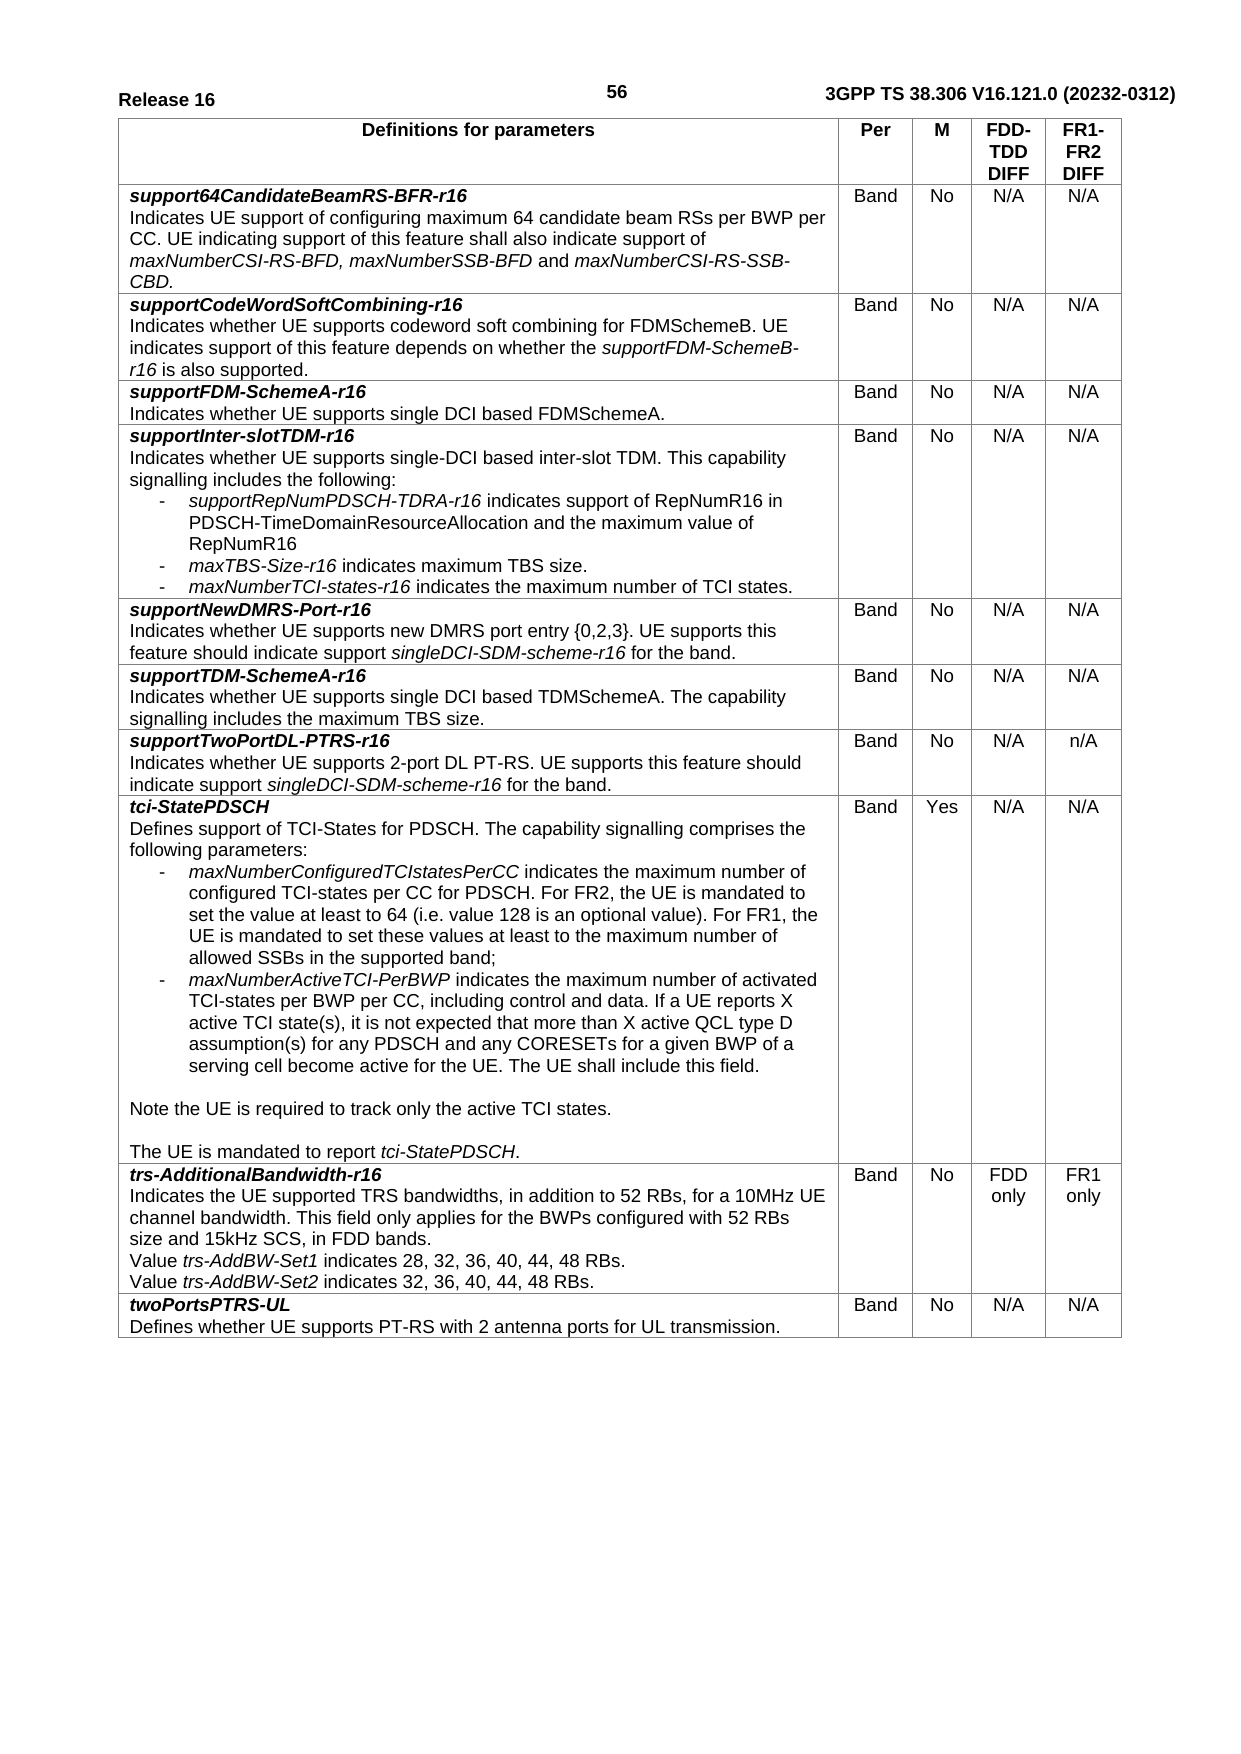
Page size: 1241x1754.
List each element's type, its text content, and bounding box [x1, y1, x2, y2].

table_cell supportNewDMRS-Port-r16 Indicates whether UE supports new DMRS port entry {0,2,3}. UE supports this feature should indicate support singleDCI-SDM-scheme-r16 for the band. [119, 599, 838, 663]
table_cell N/A [1046, 425, 1121, 598]
table_cell Band [839, 730, 912, 795]
table_cell Band [839, 294, 912, 380]
table_cell Band [839, 665, 912, 729]
table_header M [913, 119, 971, 184]
table_cell Band [839, 599, 912, 663]
table_cell supportInter-slotTDM-r16 Indicates whether UE supports single-DCI based inter-slot TDM. This capability signalling includes the following: - supportRepNumPDSCH-TDRA-r16 indicates support of RepNumR16 in PDSCH-TimeDomainResourceAllocation and the maximum value of RepNumR16 - maxTBS-Size-r16 indicates maximum TBS size. - maxNumberTCI-states-r16 indicates the maximum number of TCI states. [119, 425, 838, 598]
table_cell N/A [972, 1294, 1045, 1337]
table_cell N/A [972, 381, 1045, 424]
table_cell supportFDM-SchemeA-r16 Indicates whether UE supports single DCI based FDMSchemeA. [119, 381, 838, 424]
table_cell N/A [1046, 796, 1121, 1162]
table_cell Band [839, 185, 912, 293]
table_cell supportCodeWordSoftCombining-r16 Indicates whether UE supports codeword soft combining for FDMSchemeB. UE indicates support of this feature depends on whether the supportFDM-SchemeB-r16 is also supported. [119, 294, 838, 380]
table_cell No [913, 381, 971, 424]
table_cell Yes [913, 796, 971, 1162]
table_cell N/A [1046, 665, 1121, 729]
table_cell N/A [1046, 294, 1121, 380]
table_cell No [913, 1294, 971, 1337]
table_cell No [913, 1164, 971, 1293]
table_cell No [913, 185, 971, 293]
table_cell N/A [972, 665, 1045, 729]
table_header Per [839, 119, 912, 184]
table_cell supportTwoPortDL-PTRS-r16 Indicates whether UE supports 2-port DL PT-RS. UE supports this feature should indicate support singleDCI-SDM-scheme-r16 for the band. [119, 730, 838, 795]
table_cell FR1 only [1046, 1164, 1121, 1293]
table_cell N/A [1046, 599, 1121, 663]
table_cell twoPortsPTRS-UL Defines whether UE supports PT-RS with 2 antenna ports for UL transmission. [119, 1294, 838, 1337]
table_cell No [913, 665, 971, 729]
table_cell Band [839, 796, 912, 1162]
table_cell Band [839, 381, 912, 424]
table_cell Band [839, 1294, 912, 1337]
table_cell tci-StatePDSCH Defines support of TCI-States for PDSCH. The capability signalling comprises the following parameters: - maxNumberConfiguredTCIstatesPerCC indicates the maximum number of configured TCI-states per CC for PDSCH. For FR2, the UE is mandated to set the value at least to 64 (i.e. value 128 is an optional value). For FR1, the UE is mandated to set these values at least to the maximum number of allowed SSBs in the supported band; - maxNumberActiveTCI-PerBWP indicates the maximum number of activated TCI-states per BWP per CC, including control and data. If a UE reports X active TCI state(s), it is not expected that more than X active QCL type D assumption(s) for any PDSCH and any CORESETs for a given BWP of a serving cell become active for the UE. The UE shall include this field. Note the UE is required to track only the active TCI states. The UE is mandated to report tci-StatePDSCH. [119, 796, 838, 1162]
table_cell Band [839, 1164, 912, 1293]
table_header FDD-TDD DIFF [972, 119, 1045, 184]
table_cell n/A [1046, 730, 1121, 795]
table_cell No [913, 425, 971, 598]
table_cell N/A [972, 294, 1045, 380]
table_cell N/A [972, 730, 1045, 795]
table_header FR1-FR2 DIFF [1046, 119, 1121, 184]
table_cell No [913, 599, 971, 663]
table_cell supportTDM-SchemeA-r16 Indicates whether UE supports single DCI based TDMSchemeA. The capability signalling includes the maximum TBS size. [119, 665, 838, 729]
table_cell N/A [1046, 1294, 1121, 1337]
table_cell N/A [1046, 381, 1121, 424]
table_cell FDD only [972, 1164, 1045, 1293]
table_cell trs-AdditionalBandwidth-r16 Indicates the UE supported TRS bandwidths, in addition to 52 RBs, for a 10MHz UE channel bandwidth. This field only applies for the BWPs configured with 52 RBs size and 15kHz SCS, in FDD bands. Value trs-AddBW-Set1 indicates 28, 32, 36, 40, 44, 48 RBs. Value trs-AddBW-Set2 indicates 32, 36, 40, 44, 48 RBs. [119, 1164, 838, 1293]
table_cell N/A [972, 796, 1045, 1162]
table_cell N/A [972, 599, 1045, 663]
table_cell Band [839, 425, 912, 598]
table_cell N/A [972, 185, 1045, 293]
table_cell support64CandidateBeamRS-BFR-r16 Indicates UE support of configuring maximum 64 candidate beam RSs per BWP per CC. UE indicating support of this feature shall also indicate support of maxNumberCSI-RS-BFD, maxNumberSSB-BFD and maxNumberCSI-RS-SSB-CBD. [119, 185, 838, 293]
table_cell N/A [972, 425, 1045, 598]
table_header Definitions for parameters [119, 119, 838, 184]
table_cell No [913, 730, 971, 795]
table_cell N/A [1046, 185, 1121, 293]
table_cell No [913, 294, 971, 380]
